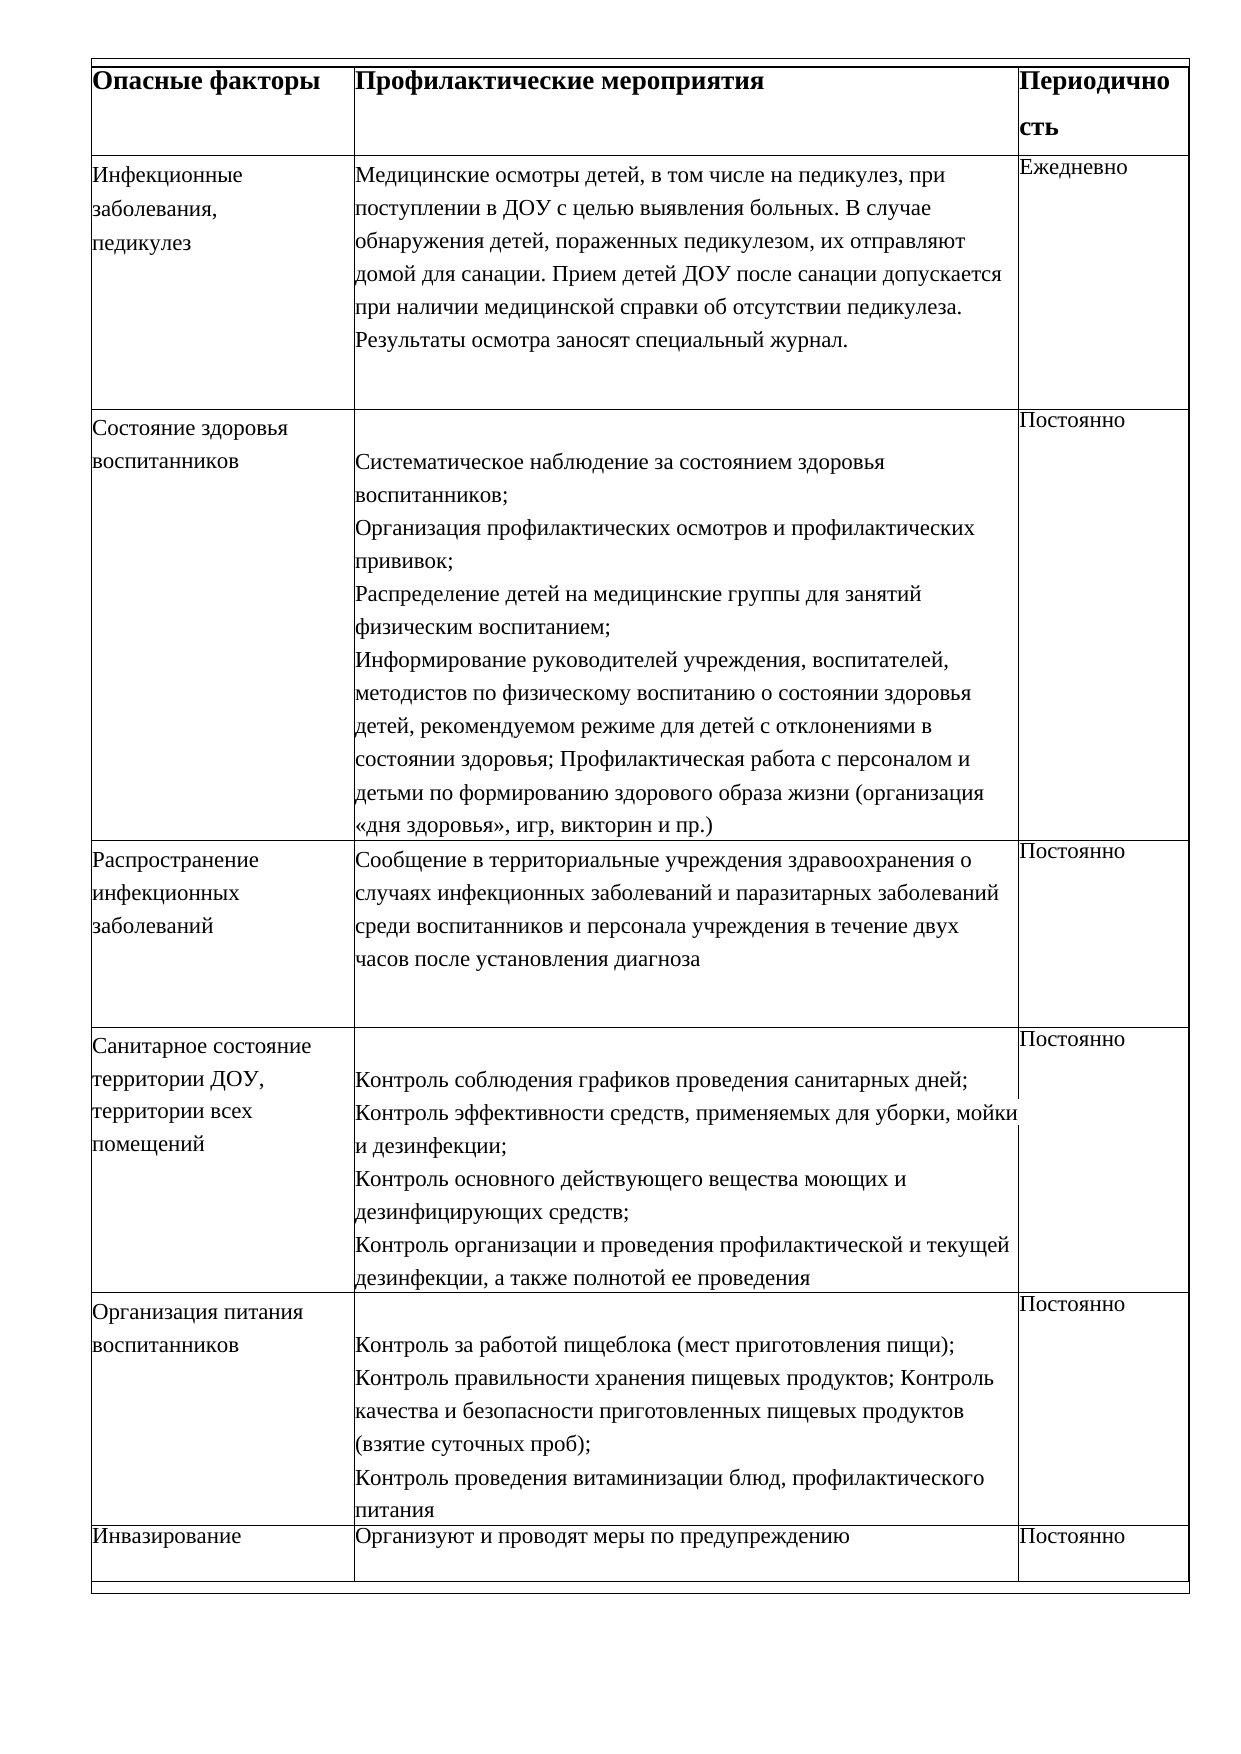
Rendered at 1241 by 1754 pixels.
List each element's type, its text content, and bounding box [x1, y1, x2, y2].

table_cell Постоянно [1019, 410, 1188, 839]
table_cell Постоянно [1019, 841, 1188, 1027]
table_cell Контроль за работой пищеблока (мест приготовления пищи); Контроль правильности хранения пищевых продуктов; Контроль качества и безопасности приготовленных пищевых продуктов (взятие суточных проб); Контроль проведения витаминизации блюд, профилактического питания [355, 1293, 1018, 1524]
table_cell Постоянно [1019, 1526, 1188, 1581]
table_cell Контроль соблюдения графиков проведения санитарных дней; Контроль эффективности средств, применяемых для уборки, мойки и дезинфекции; Контроль основного действующего вещества моющих и дезинфицирующих средств; Контроль организации и проведения профилактической и текущей дезинфекции, а также полнотой ее проведения [355, 1028, 1018, 1099]
table_cell Организация питания воспитанников [92, 1293, 354, 1524]
table_cell Постоянно [1019, 1028, 1188, 1292]
table_cell Контроль соблюдения графиков проведения санитарных дней; Контроль эффективности средств, применяемых для уборки, мойки и дезинфекции; Контроль основного действующего вещества моющих и дезинфицирующих средств; Контроль организации и проведения профилактической и текущей дезинфекции, а также полнотой ее проведения [355, 1125, 1018, 1292]
table_cell Распространение инфекционных заболеваний [92, 841, 354, 1027]
table_cell Постоянно [1019, 1293, 1188, 1524]
table_header Профилактические мероприятия [355, 68, 1018, 155]
table_cell Санитарное состояние территории ДОУ, территории всех помещений [92, 1028, 354, 1292]
table_cell Организуют и проводят меры по предупреждению [355, 1526, 1018, 1581]
table_header Периодично сть [1019, 68, 1188, 155]
table_cell Сообщение в территориальные учреждения здравоохранения о случаях инфекционных заболеваний и паразитарных заболеваний среди воспитанников и персонала учреждения в течение двух часов после установления диагноза [355, 841, 1018, 1027]
table_header Опасные факторы [92, 68, 354, 155]
table_cell Состояние здоровья воспитанников [92, 410, 354, 839]
table_cell Систематическое наблюдение за состоянием здоровья воспитанников; Организация профилактических осмотров и профилактических прививок; Распределение детей на медицинские группы для занятий физическим воспитанием; Информирование руководителей учреждения, воспитателей, методистов по физическому воспитанию о состоянии здоровья детей, рекомендуемом режиме для детей с отклонениями в состоянии здоровья; Профилактическая работа с персоналом и детьми по формированию здорового образа жизни (организация «дня здоровья», игр, викторин и пр.) [355, 410, 1018, 839]
table_cell Медицинские осмотры детей, в том числе на педикулез, при поступлении в ДОУ с целью выявления больных. В случае обнаружения детей, пораженных педикулезом, их отправляют домой для санации. Прием детей ДОУ после санации допускается при наличии медицинской справки об отсутствии педикулеза. Результаты осмотра заносят специальный журнал. [355, 156, 1018, 408]
table_cell Инвазирование [92, 1526, 354, 1581]
table_cell Инфекционные заболевания, педикулез [92, 156, 354, 408]
table_cell Ежедневно [1019, 156, 1188, 408]
